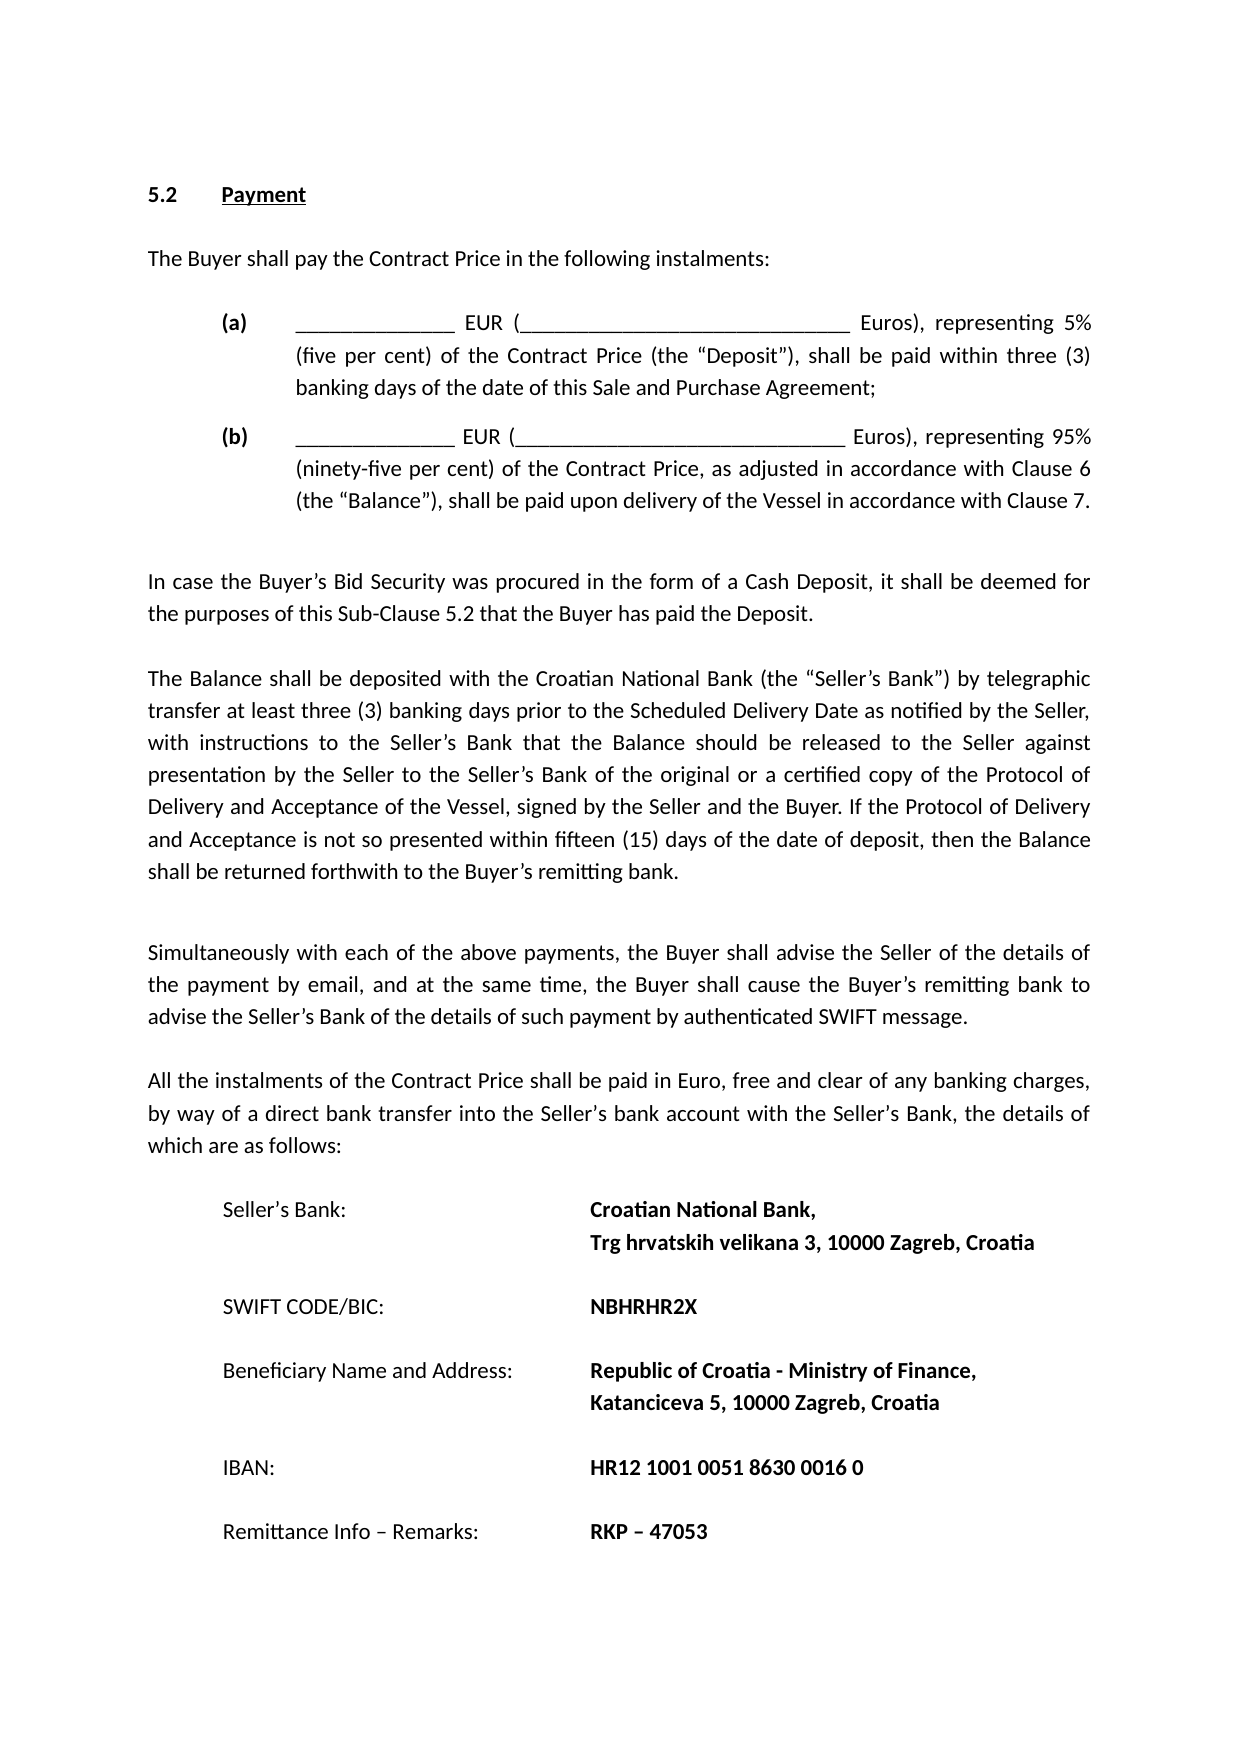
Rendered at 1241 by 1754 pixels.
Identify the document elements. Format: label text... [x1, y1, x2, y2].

list In case the Buyer’s Bid Security was procured in the form of a Cash Deposit, it shall be deemed for the purposes of this Sub-Clause 5.2 that the Buyer has paid the Deposit. [148, 567, 1093, 627]
text IBAN: HR12 1001 0051 8630 0016 0 [223, 1453, 1093, 1481]
text 5.2 Payment [148, 180, 1093, 208]
text Beneficiary Name and Address: Republic of Croatia - Ministry of Finance, [223, 1356, 1093, 1384]
list Simultaneously with each of the above payments, the Buyer shall advise the Seller of the details of the payment by email, and at the same time, the Buyer shall cause the Buyer’s remitting bank to advise the Seller’s Bank of the details of such payment by authenticated SWIFT message. [148, 938, 1093, 1030]
text Trg hrvatskih velikana 3, 10000 Zagreb, Croatia [518, 1228, 1093, 1256]
text Seller’s Bank: Croatian National Bank, [223, 1195, 1093, 1223]
list The Balance shall be deposited with the Croatian National Bank (the “Seller’s Bank”) by telegraphic transfer at least three (3) banking days prior to the Scheduled Delivery Date as notified by the Seller, with instructions to the Seller’s Bank that the Balance should be released to the Seller against presentation by the Seller to the Seller’s Bank of the original or a certified copy of the Protocol of Delivery and Acceptance of the Vessel, signed by the Seller and the Buyer. If the Protocol of Delivery and Acceptance is not so presented within fifteen (15) days of the date of deposit, then the Balance shall be returned forthwith to the Buyer’s remitting bank. [148, 664, 1093, 885]
text The Buyer shall pay the Contract Price in the following instalments: [148, 244, 1093, 272]
text All the instalments of the Contract Price shall be paid in Euro, free and clear of any banking charges, by way of a direct bank transfer into the Seller’s bank account with the Seller’s Bank, the details of which are as follows: [148, 1067, 1093, 1159]
text (a) ______________ EUR (_____________________________ Euros), representing 5% (five per cent) of the Contract Price (the “Deposit”), shall be paid within three (3) banking days of the date of this Sale and Purchase Agreement; [221, 308, 1093, 401]
text (b) ______________ EUR (_____________________________ Euros), representing 95% (ninety-five per cent) of the Contract Price, as adjusted in accordance with Clause 6 (the “Balance”), shall be paid upon delivery of the Vessel in accordance with Clause 7. [221, 422, 1093, 514]
text SWIFT CODE/BIC: NBHRHR2X [223, 1292, 1093, 1320]
text Katanciceva 5, 10000 Zagreb, Croatia [518, 1388, 1093, 1417]
text Remittance Info – Remarks: RKP – 47053 [223, 1517, 1093, 1545]
